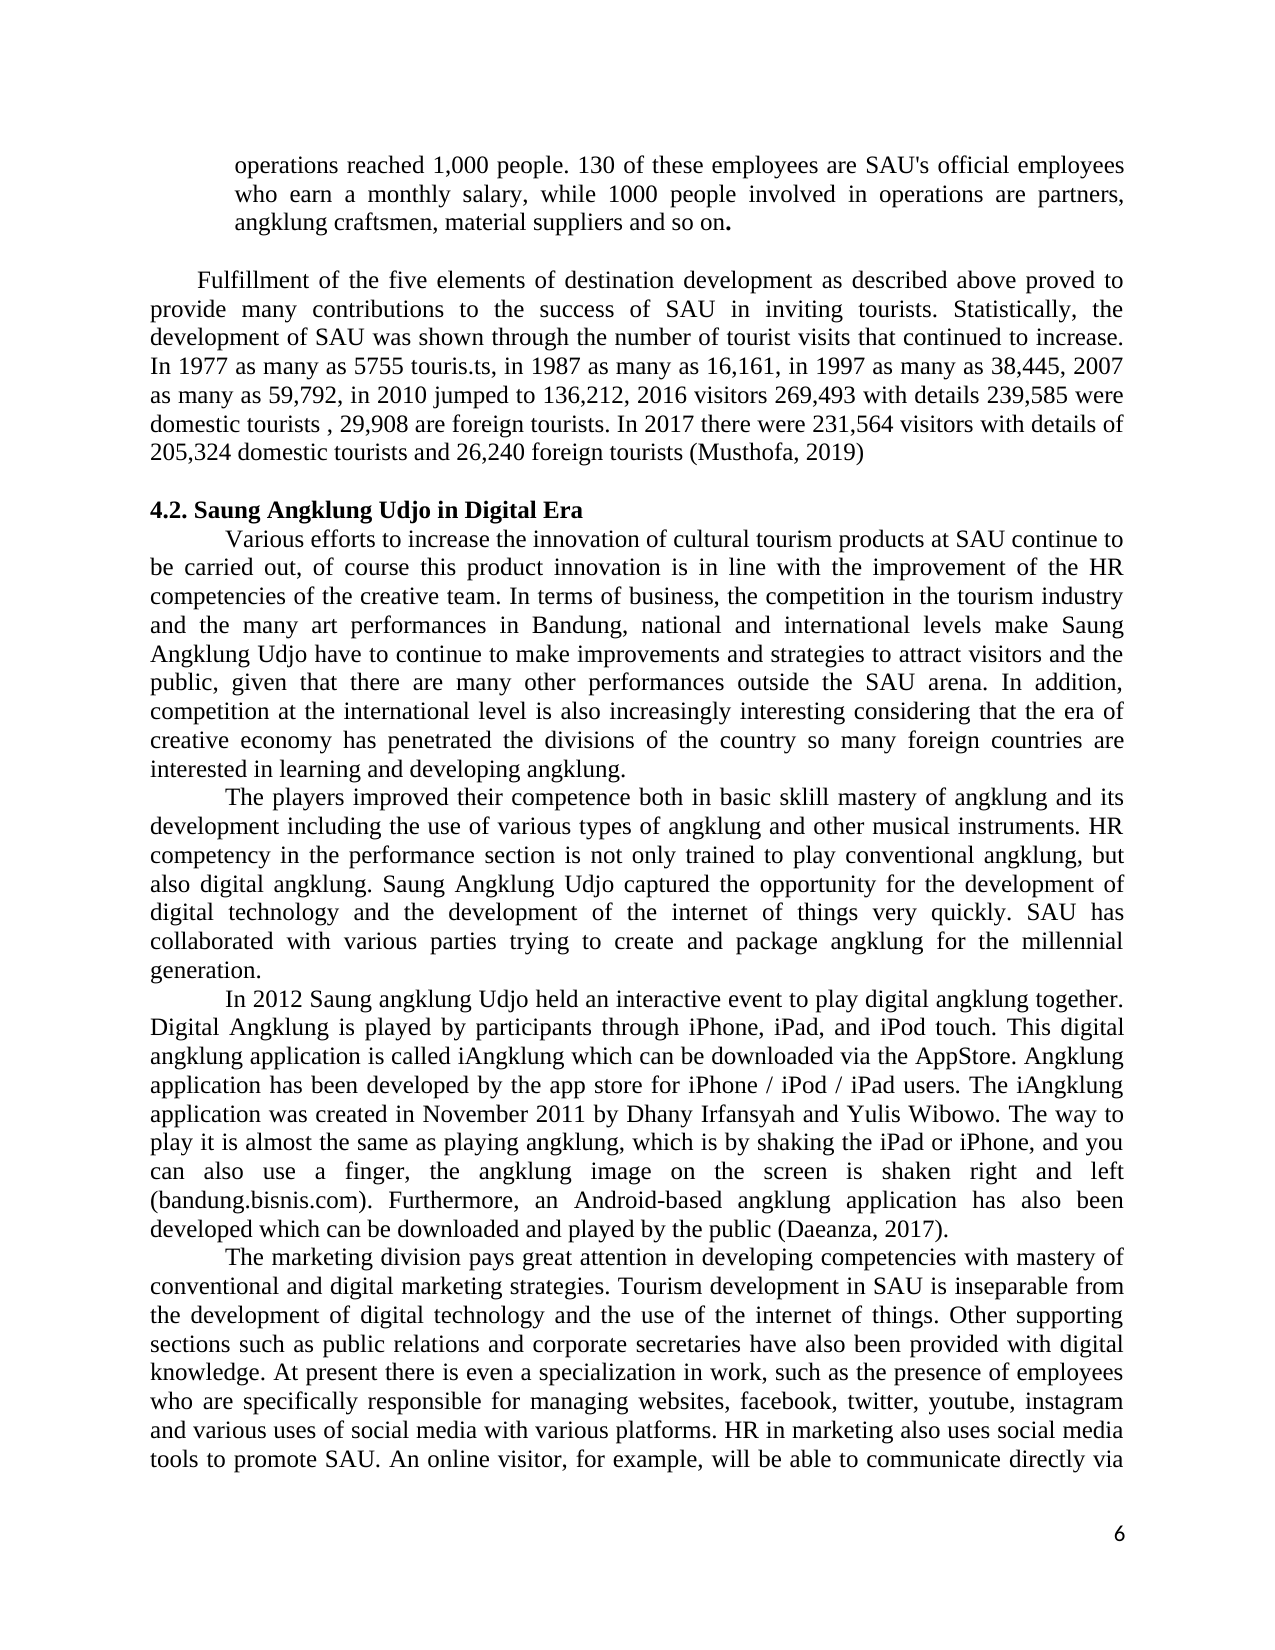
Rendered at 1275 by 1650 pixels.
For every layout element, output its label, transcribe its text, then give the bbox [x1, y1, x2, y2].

text In 2012 Saung angklung Udjo held an interactive event to play digital angklung together. Digital Angklung is played by participants through iPhone, iPad, and iPod touch. This digital angklung application is called iAngklung which can be downloaded via the AppStore. Angklung application has been developed by the app store for iPhone / iPod / iPad users. The iAngklung application was created in November 2011 by Dhany Irfansyah and Yulis Wibowo. The way to play it is almost the same as playing angklung, which is by shaking the iPad or iPhone, and you can also use a finger, the angklung image on the screen is shaken right and left (bandung.bisnis.com). Furthermore, an Android-based angklung application has also been developed which can be downloaded and played by the public (Daeanza, 2017). [150, 984, 1125, 1242]
text Various efforts to increase the innovation of cultural tourism products at SAU continue to be carried out, of course this product innovation is in line with the improvement of the HR competencies of the creative team. In terms of business, the competition in the tourism industry and the many art performances in Bandung, national and international levels make Saung Angklung Udjo have to continue to make improvements and strategies to attract visitors and the public, given that there are many other performances outside the SAU arena. In addition, competition at the international level is also increasingly interesting considering that the era of creative economy has penetrated the divisions of the country so many foreign countries are interested in learning and developing angklung. [150, 524, 1125, 782]
text The players improved their competence both in basic sklill mastery of angklung and its development including the use of various types of angklung and other musical instruments. HR competency in the performance section is not only trained to play conventional angklung, but also digital angklung. Saung Angklung Udjo captured the opportunity for the development of digital technology and the development of the internet of things very quickly. SAU has collaborated with various parties trying to create and package angklung for the millennial generation. [150, 782, 1125, 984]
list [197, 150, 1125, 236]
text Fulfillment of the five elements of destination development as described above proved to provide many contributions to the success of SAU in inviting tourists. Statistically, the development of SAU was shown through the number of tourist visits that continued to increase. In 1977 as many as 5755 touris.ts, in 1987 as many as 16,161, in 1997 as many as 38,445, 2007 as many as 59,792, in 2010 jumped to 136,212, 2016 visitors 269,493 with details 239,585 were domestic tourists , 29,908 are foreign tourists. In 2017 there were 231,564 visitors with details of 205,324 domestic tourists and 26,240 foreign tourists (Musthofa, 2019) [150, 265, 1125, 466]
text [150, 1242, 1125, 1472]
text 4.2. Saung Angklung Udjo in Digital Era [150, 495, 1125, 524]
